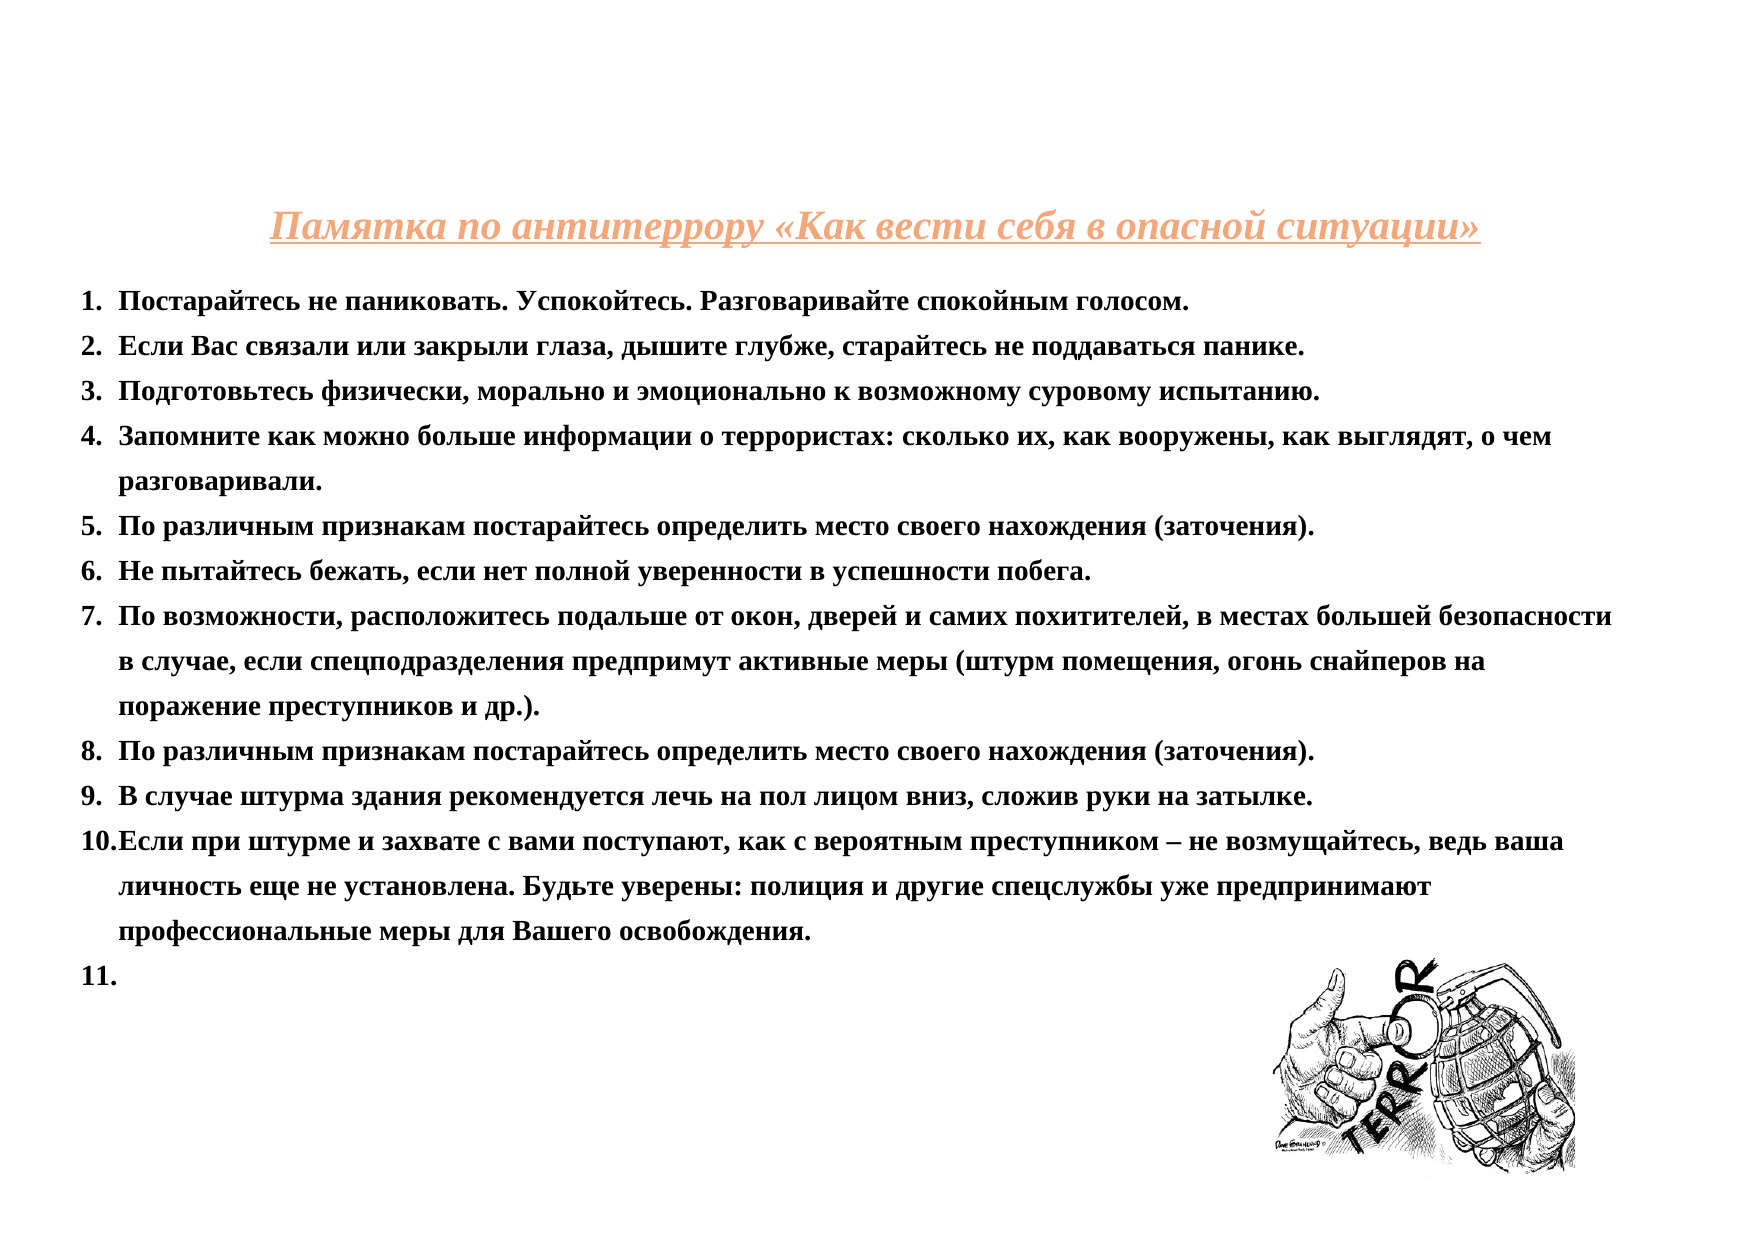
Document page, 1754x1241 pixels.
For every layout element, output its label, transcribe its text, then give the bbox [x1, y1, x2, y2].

list По возможности, расположитесь подальше от окон, дверей и самих похитителей, в местах большей безопасности в случае, если спецподразделения предпримут активные меры (штурм помещения, огонь снайперов на поражение преступников и др.). [81, 587, 1636, 722]
text Памятка по антитеррору «Как вести себя в опасной ситуации» [118, 201, 1636, 248]
list В случае штурма здания рекомендуется лечь на пол лицом вниз, сложив руки на затылке. [81, 767, 1636, 812]
list По различным признакам постарайтесь определить место своего нахождения (заточения). [81, 497, 1636, 542]
list Постарайтесь не паниковать. Успокойтесь. Разговаривайте спокойным голосом. [81, 272, 1636, 317]
list Не пытайтесь бежать, если нет полной уверенности в успешности побега. [81, 542, 1636, 587]
list Если Вас связали или закрыли глаза, дышите глубже, старайтесь не поддаваться панике. [81, 317, 1636, 362]
list Запомните как можно больше информации о террористах: сколько их, как вооружены, как выглядят, о чем разговаривали. [81, 407, 1636, 497]
picture [1272, 938, 1575, 1179]
list Подготовьтесь физически, морально и эмоционально к возможному суровому испытанию. [81, 362, 1636, 407]
list По различным признакам постарайтесь определить место своего нахождения (заточения). [81, 722, 1636, 767]
list Если при штурме и захвате с вами поступают, как с вероятным преступником – не возмущайтесь, ведь ваша личность еще не установлена. Будьте уверены: полиция и другие спецслужбы уже предпринимают профессиональные меры для Вашего освобождения. [81, 812, 1636, 947]
